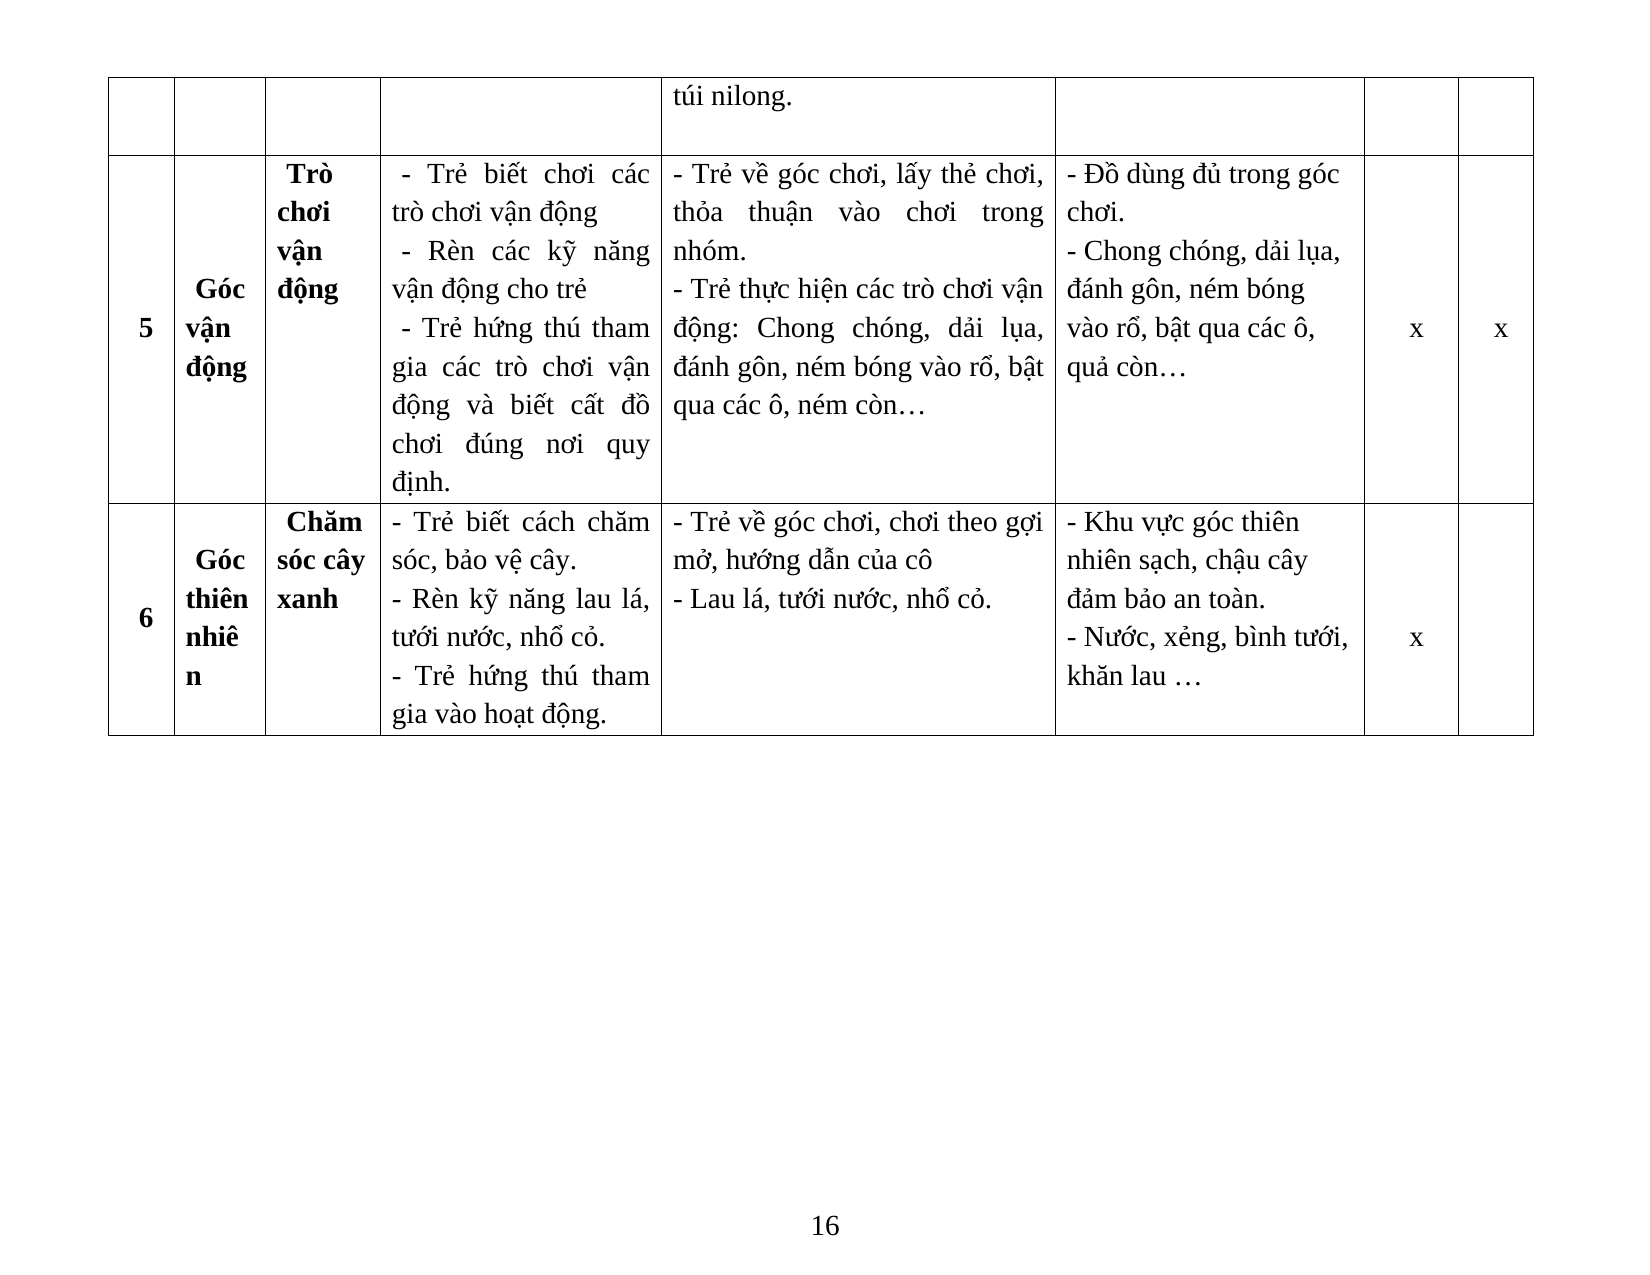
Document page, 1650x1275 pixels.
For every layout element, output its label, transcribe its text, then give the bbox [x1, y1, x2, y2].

table_cell Trò chơi vận động [266, 156, 380, 503]
table_cell Góc thiên nhiên [175, 504, 265, 735]
table_cell x [1459, 156, 1533, 503]
table_cell - Đồ dùng đủ trong góc chơi. - Chong chóng, dải lụa, đánh gôn, ném bóng vào rổ, bật qua các ô, quả còn… [1056, 156, 1364, 503]
table_cell 6 [109, 504, 174, 735]
table_cell x [1365, 156, 1458, 503]
table_cell x [1365, 504, 1458, 735]
table_cell - Trẻ biết chơi các trò chơi vận động - Rèn các kỹ năng vận động cho trẻ - Trẻ hứng thú tham gia các trò chơi vận động và biết cất đồ chơi đúng nơi quy định. [381, 156, 661, 503]
table_cell 5 [109, 156, 174, 503]
table_cell - Trẻ về góc chơi, chơi theo gợi mở, hướng dẫn của cô - Lau lá, tưới nước, nhổ cỏ. [662, 504, 1055, 735]
table_cell - Khu vực góc thiên nhiên sạch, chậu cây đảm bảo an toàn. - Nước, xẻng, bình tưới, khăn lau … [1056, 504, 1364, 735]
table_cell Chăm sóc cây xanh [266, 504, 380, 735]
table_cell - Trẻ biết cách chăm sóc, bảo vệ cây. - Rèn kỹ năng lau lá, tưới nước, nhổ cỏ. - Trẻ hứng thú tham gia vào hoạt động. [381, 504, 661, 735]
table_cell [1365, 78, 1458, 155]
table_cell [662, 78, 1055, 155]
table_cell [1459, 504, 1533, 735]
table_cell - Trẻ về góc chơi, lấy thẻ chơi, thỏa thuận vào chơi trong nhóm. - Trẻ thực hiện các trò chơi vận động: Chong chóng, dải lụa, đánh gôn, ném bóng vào rổ, bật qua các ô, ném còn… [662, 156, 1055, 503]
table_cell [1459, 78, 1533, 155]
table_cell Góc vận động [175, 156, 265, 503]
